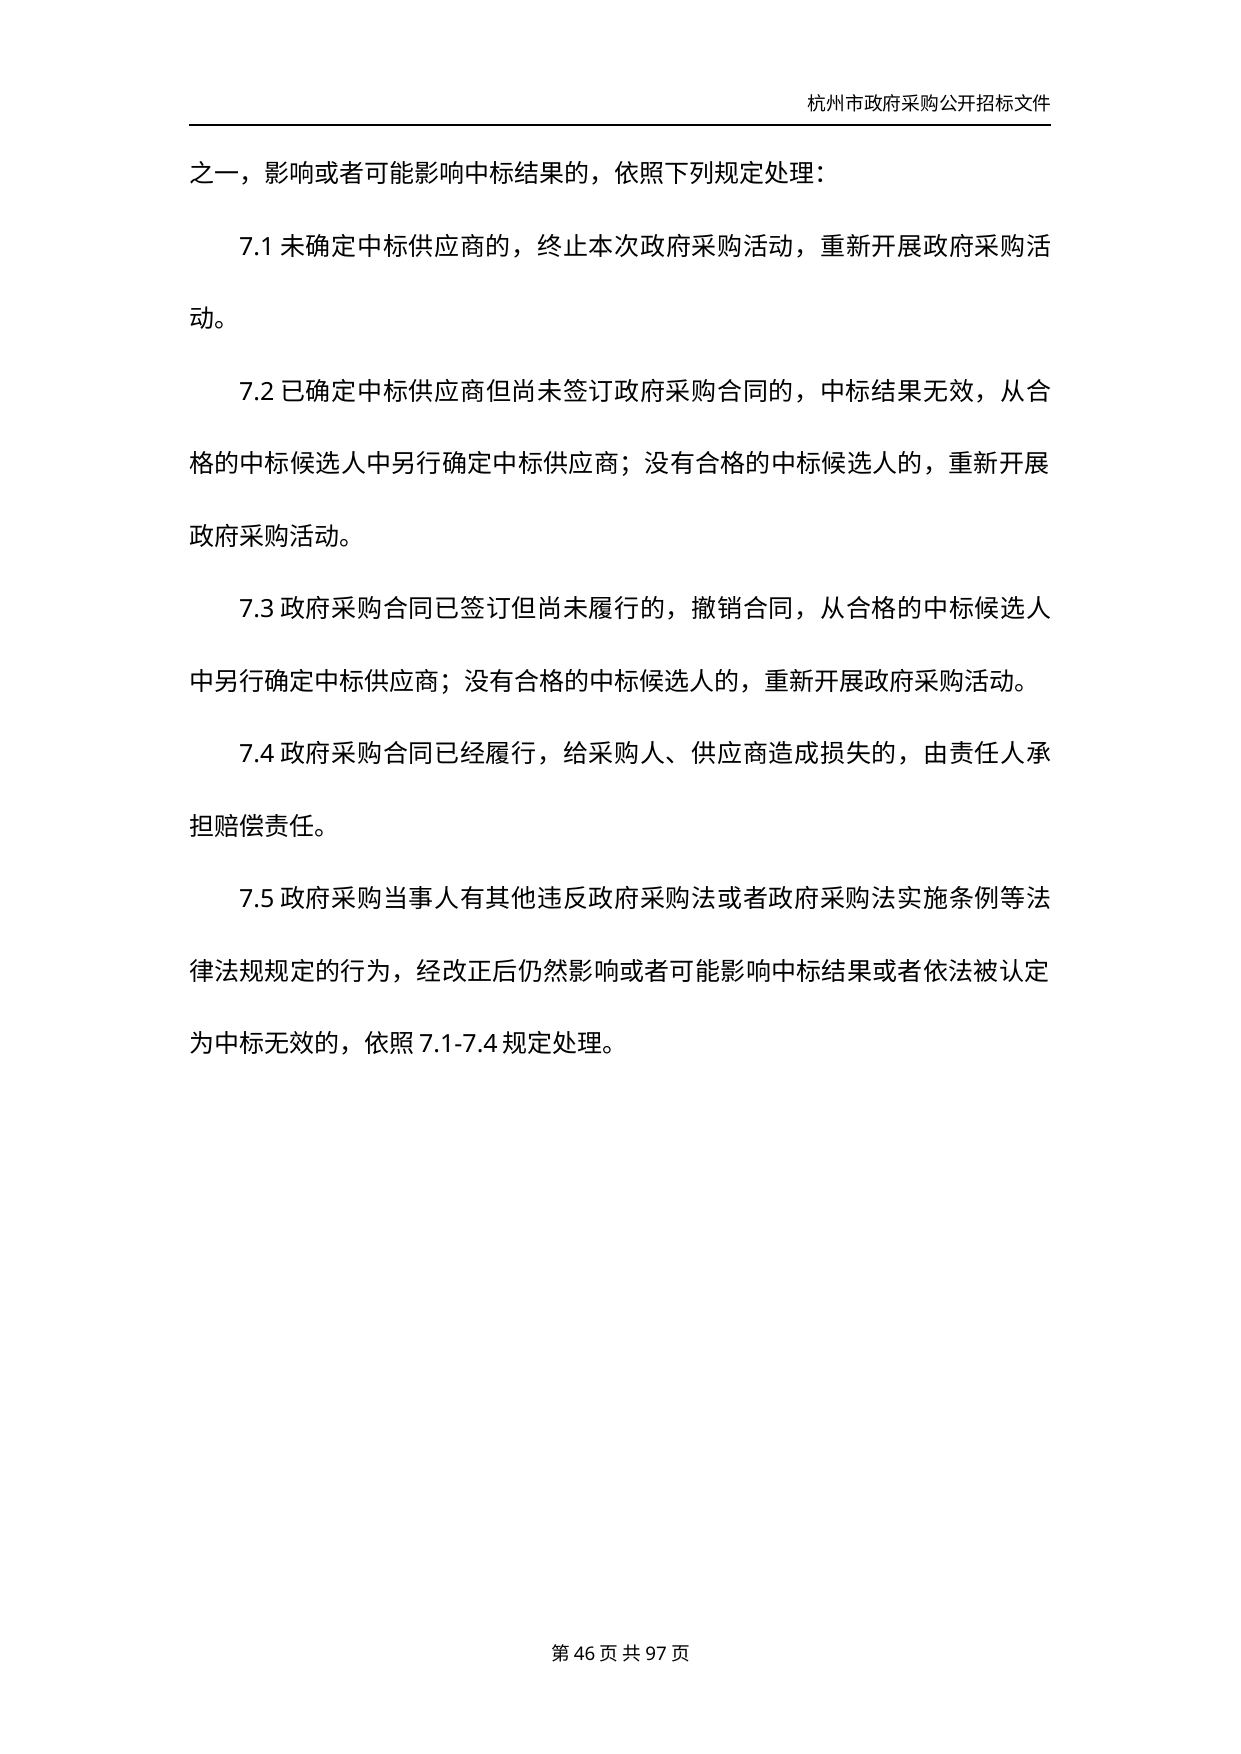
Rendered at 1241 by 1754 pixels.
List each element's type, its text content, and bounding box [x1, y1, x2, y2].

text 7.1未确定中标供应商的，终止本次政府采购活动，重新开展政府采购活动。 [189, 226, 1051, 335]
text 7.2已确定中标供应商但尚未签订政府采购合同的，中标结果无效，从合格的中标候选人中另行确定中标供应商；没有合格的中标候选人的，重新开展政府采购活动。 [189, 371, 1051, 552]
text 7.5政府采购当事人有其他违反政府采购法或者政府采购法实施条例等法律法规规定的行为，经改正后仍然影响或者可能影响中标结果或者依法被认定为中标无效的，依照7.1-7.4规定处理。 [189, 878, 1051, 1060]
text 7.4政府采购合同已经履行，给采购人、供应商造成损失的，由责任人承担赔偿责任。 [189, 733, 1051, 842]
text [189, 153, 1051, 190]
text 7.3政府采购合同已签订但尚未履行的，撤销合同，从合格的中标候选人中另行确定中标供应商；没有合格的中标候选人的，重新开展政府采购活动。 [189, 588, 1051, 697]
